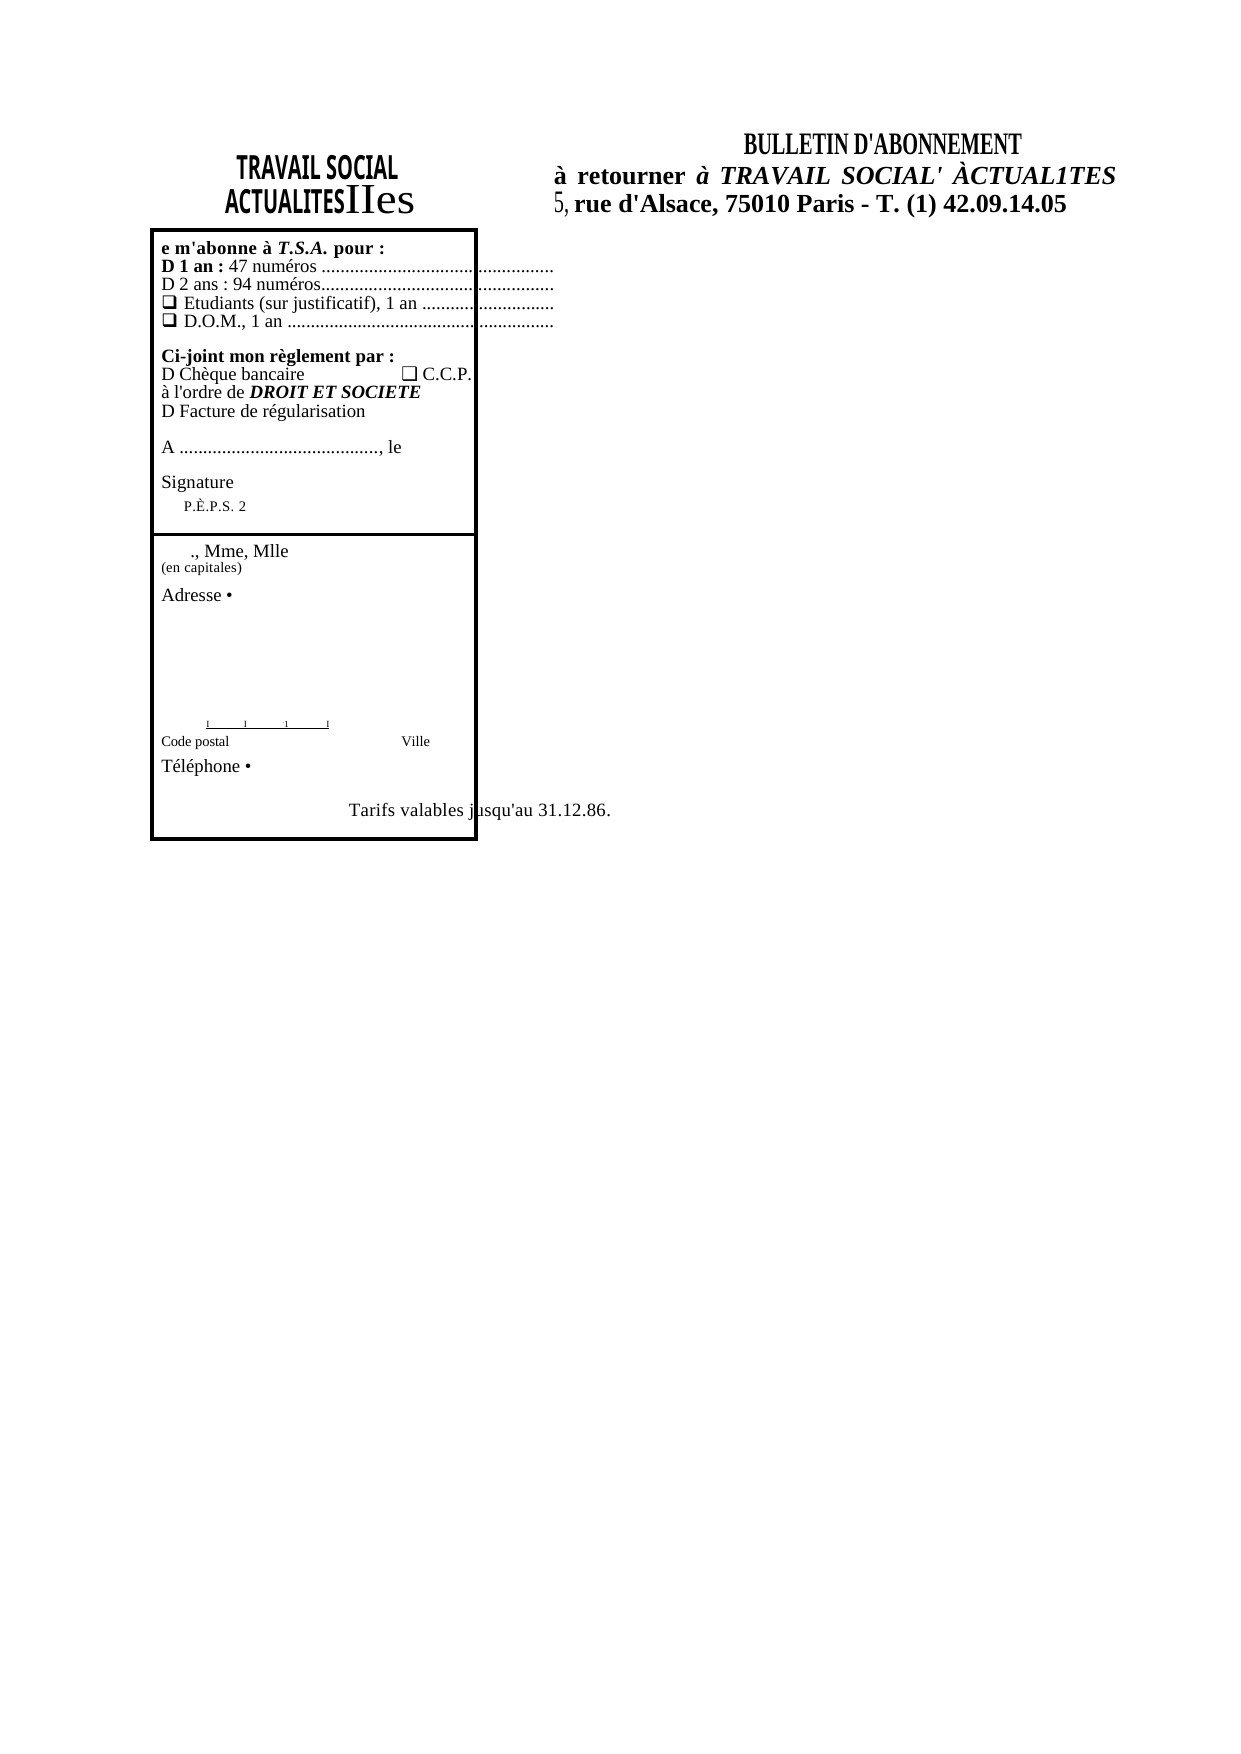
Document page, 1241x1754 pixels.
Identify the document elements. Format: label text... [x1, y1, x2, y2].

table_header TRAVAIL SOCIAL ACTUALITESIIes [154, 121, 486, 221]
table_header ., Mme, Mlle (en capitales) Adresse • I I .1 I Code postal Ville Téléphone • Tarifs valables jusqu'au 31.12.86. [154, 536, 474, 837]
table_header BULLETIN D'ABONNEMENT à retourner à TRAVAIL SOCIAL' ÀCTUAL1TES 5, rue d'Alsace, 75010 Paris - T. (1) 42.09.14.05 [486, 121, 1117, 221]
table_header e m'abonne à T.S.A. pour : D 1 an : 47 numéros 260 F D 2 ans : 94 numéros 440 F Etudiants (sur justificatif), 1 an 220 F D.O.M., 1 an 335 F Ci-joint mon règlement par : D Chèque bancaire ❑ C.C.P. à l'ordre de DROIT ET SOCIETE D Facture de régularisation A , le Signature P.È.P.S. 2 [154, 232, 474, 533]
